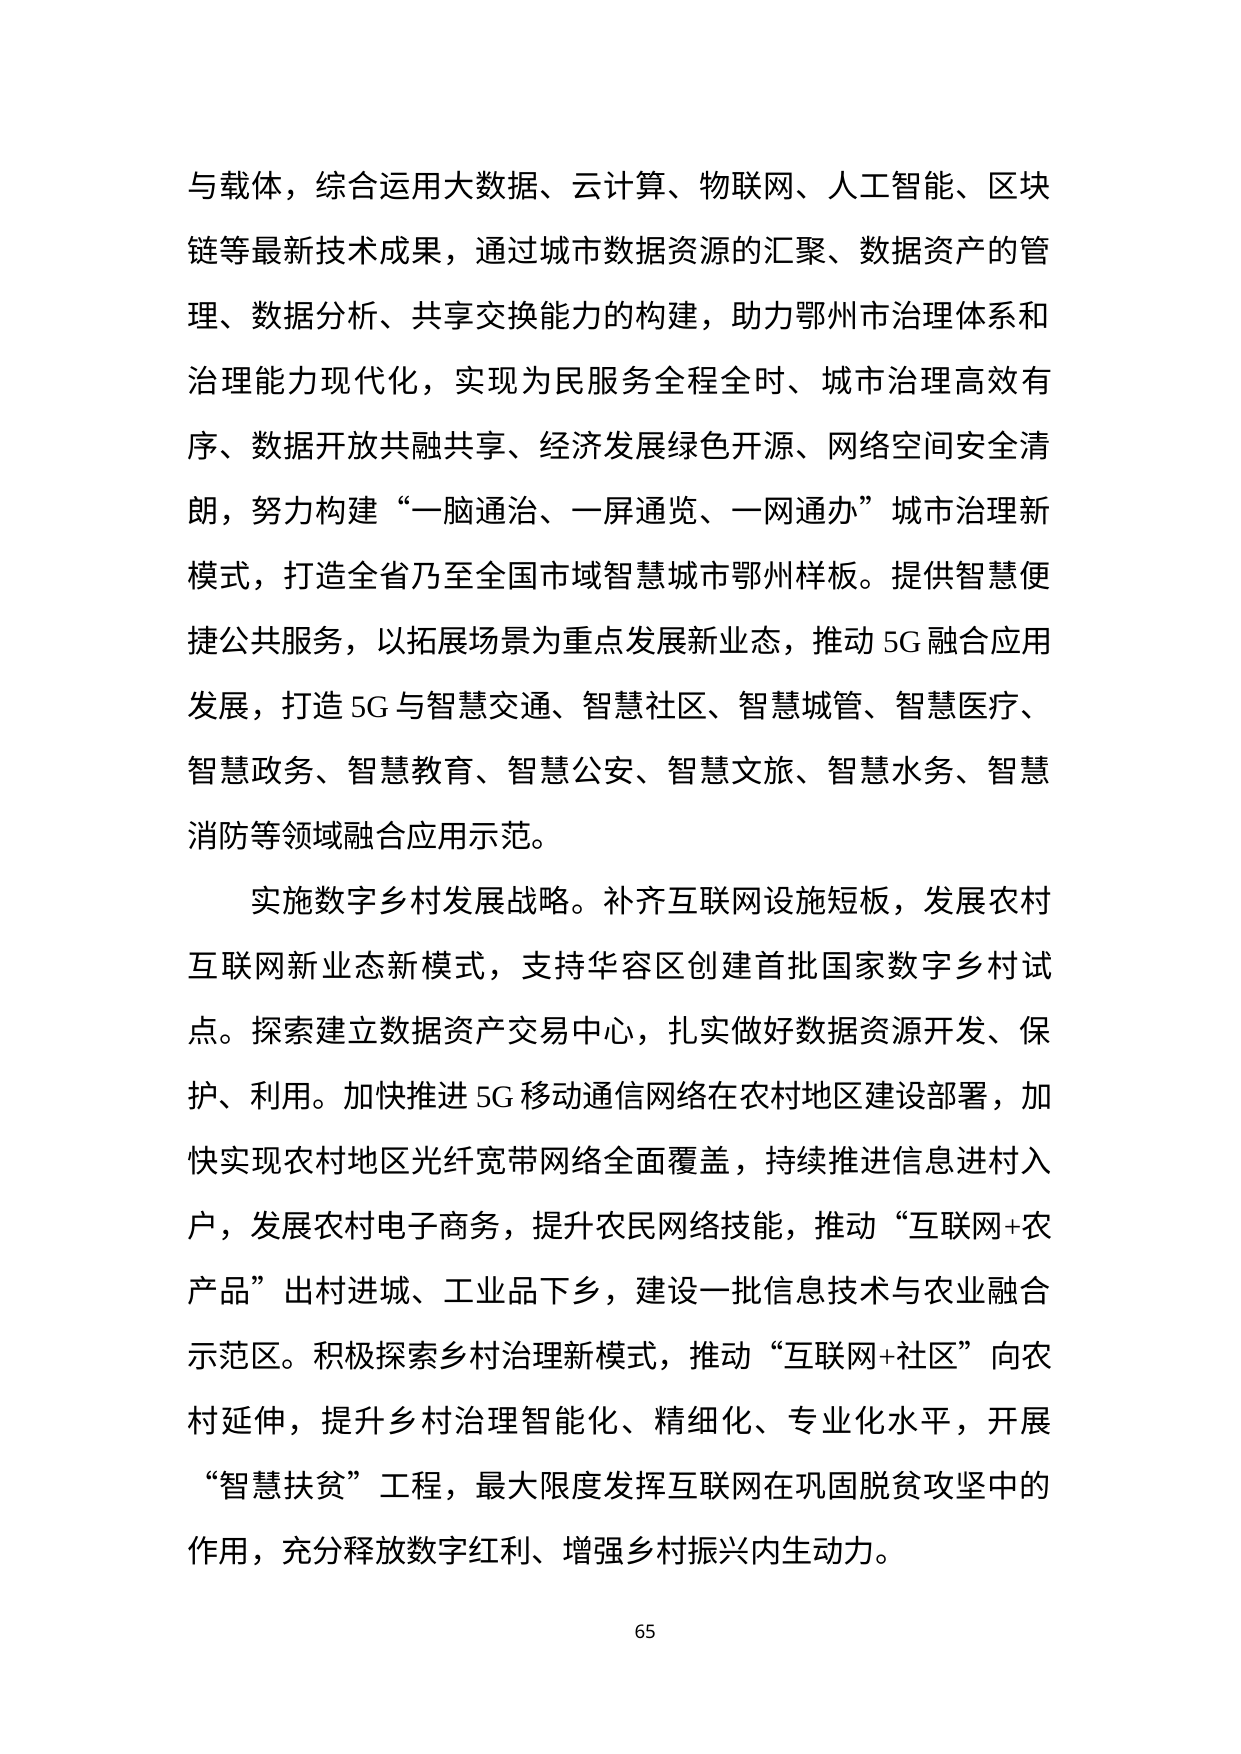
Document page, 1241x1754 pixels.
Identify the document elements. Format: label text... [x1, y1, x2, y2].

text 实施数字乡村发展战略。补齐互联网设施短板，发展农村互联网新业态新模式，支持华容区创建首批国家数字乡村试点。探索建立数据资产交易中心，扎实做好数据资源开发、保护、利用。加快推进5G移动通信网络在农村地区建设部署，加快实现农村地区光纤宽带网络全面覆盖，持续推进信息进村入户，发展农村电子商务，提升农民网络技能，推动“互联网+农产品”出村进城、工业品下乡，建设一批信息技术与农业融合示范区。积极探索乡村治理新模式，推动“互联网+社区”向农村延伸，提升乡村治理智能化、精细化、专业化水平，开展“智慧扶贫”工程，最大限度发挥互联网在巩固脱贫攻坚中的作用，充分释放数字红利、增强乡村振兴内生动力。 [187, 866, 1053, 1581]
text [187, 151, 1053, 866]
